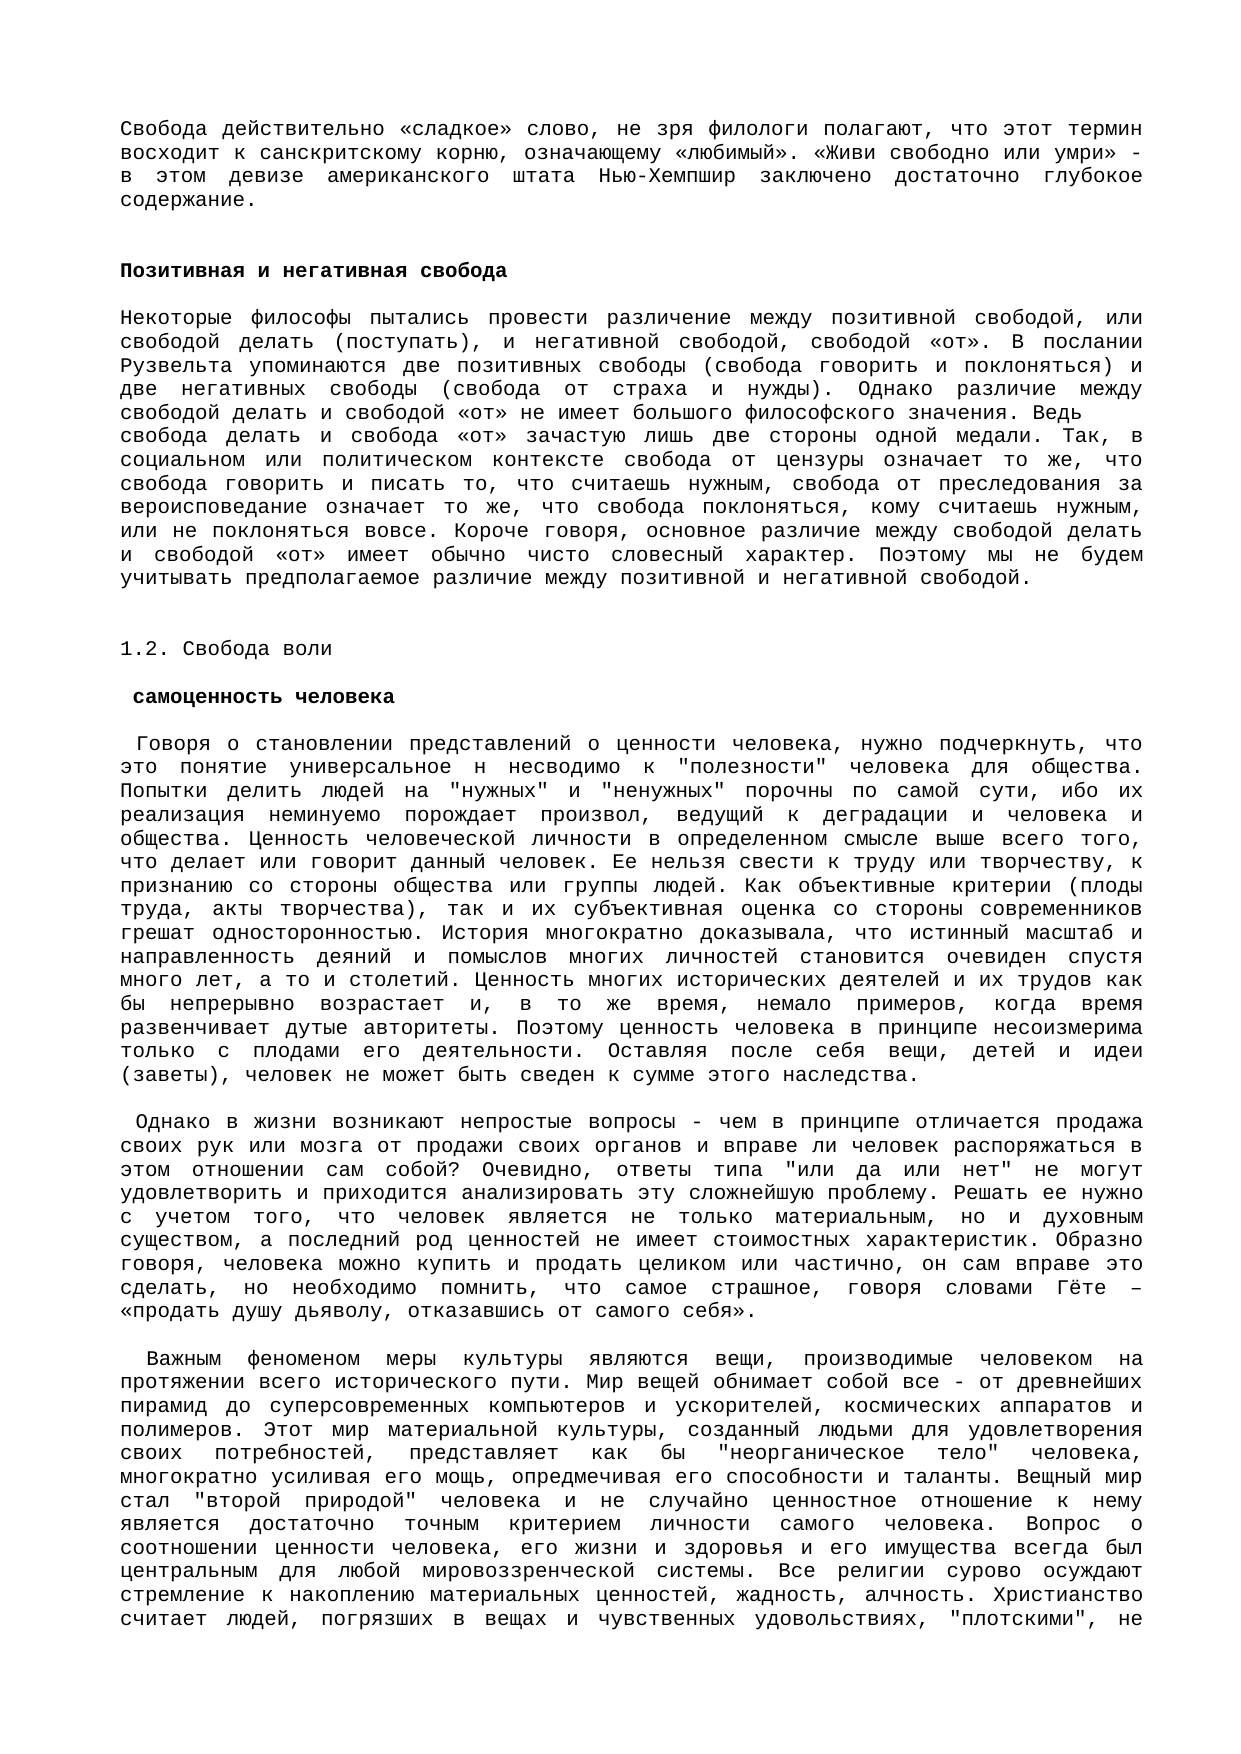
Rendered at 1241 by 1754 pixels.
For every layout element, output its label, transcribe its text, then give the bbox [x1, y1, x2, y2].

text Однако в жизни возникают непростые вопросы - чем в принципе отличается продажа своих рук или мозга от продажи своих органов и вправе ли человек распоряжаться в этом отношении сам собой? Очевидно, ответы типа "или да или нет" не могут удовлетворить и приходится анализировать эту сложнейшую проблему. Решать ее нужно с учетом того, что человек является не только материальным, но и духовным существом, а последний род ценностей не имеет стоимостных характеристик. Образно говоря, человека можно купить и продать целиком или частично, он сам вправе это сделать, но необходимо помнить, что самое страшное, говоря словами Гёте – «продать душу дьяволу, отказавшись от самого себя». [120, 1111, 1144, 1324]
text самоценность человека [120, 686, 1144, 709]
text Некоторые философы пытались провести различение между позитивной свободой, или свободой делать (поступать), и негативной свободой, свободой «от». В послании Рузвельта упоминаются две позитивных свободы (свобода говорить и поклоняться) и две негативных свободы (свобода от страха и нужды). Однако различие между свободой делать и свободой «от» не имеет большого философского значения. Ведь [120, 307, 1144, 426]
text 1.2. Свобода воли [120, 638, 1144, 662]
text свобода делать и свобода «от» зачастую лишь две стороны одной медали. Так, в социальном или политическом контексте свобода от цензуры означает то же, что свобода говорить и писать то, что считаешь нужным, свобода от преследования за вероисповедание означает то же, что свобода поклоняться, кому считаешь нужным, или не поклоняться вовсе. Короче говоря, основное различие между свободой делать и свободой «от» имеет обычно чисто словесный характер. Поэтому мы не будем учитывать предполагаемое различие между позитивной и негативной свободой. [120, 426, 1144, 591]
text Позитивная и негативная свобода [120, 260, 1144, 284]
text Говоря о становлении представлений о ценности человека, нужно подчеркнуть, что это понятие универсальное н несводимо к "полезности" человека для общества. Попытки делить людей на "нужных" и "ненужных" порочны по самой сути, ибо их реализация неминуемо порождает произвол, ведущий к деградации и человека и общества. Ценность человеческой личности в определенном смысле выше всего того, что делает или говорит данный человек. Ее нельзя свести к труду или творчеству, к признанию со стороны общества или группы людей. Как объективные критерии (плоды труда, акты творчества), так и их субъективная оценка со стороны современников грешат односторонностью. История многократно доказывала, что истинный масштаб и направленность деяний и помыслов многих личностей становится очевиден спустя много лет, а то и столетий. Ценность многих исторических деятелей и их трудов как бы непрерывно возрастает и, в то же время, немало примеров, когда время развенчивает дутые авторитеты. Поэтому ценность человека в принципе несоизмерима только с плодами его деятельности. Оставляя после себя вещи, детей и идеи (заветы), человек не может быть сведен к сумме этого наследства. [120, 733, 1144, 1088]
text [120, 1348, 1144, 1631]
text Свобода действительно «сладкое» слово, не зря филологи полагают, что этот термин восходит к санскритскому корню, означающему «любимый». «Живи свободно или умри» - в этом девизе американского штата Нью-Хемпшир заключено достаточно глубокое содержание. [120, 118, 1144, 213]
